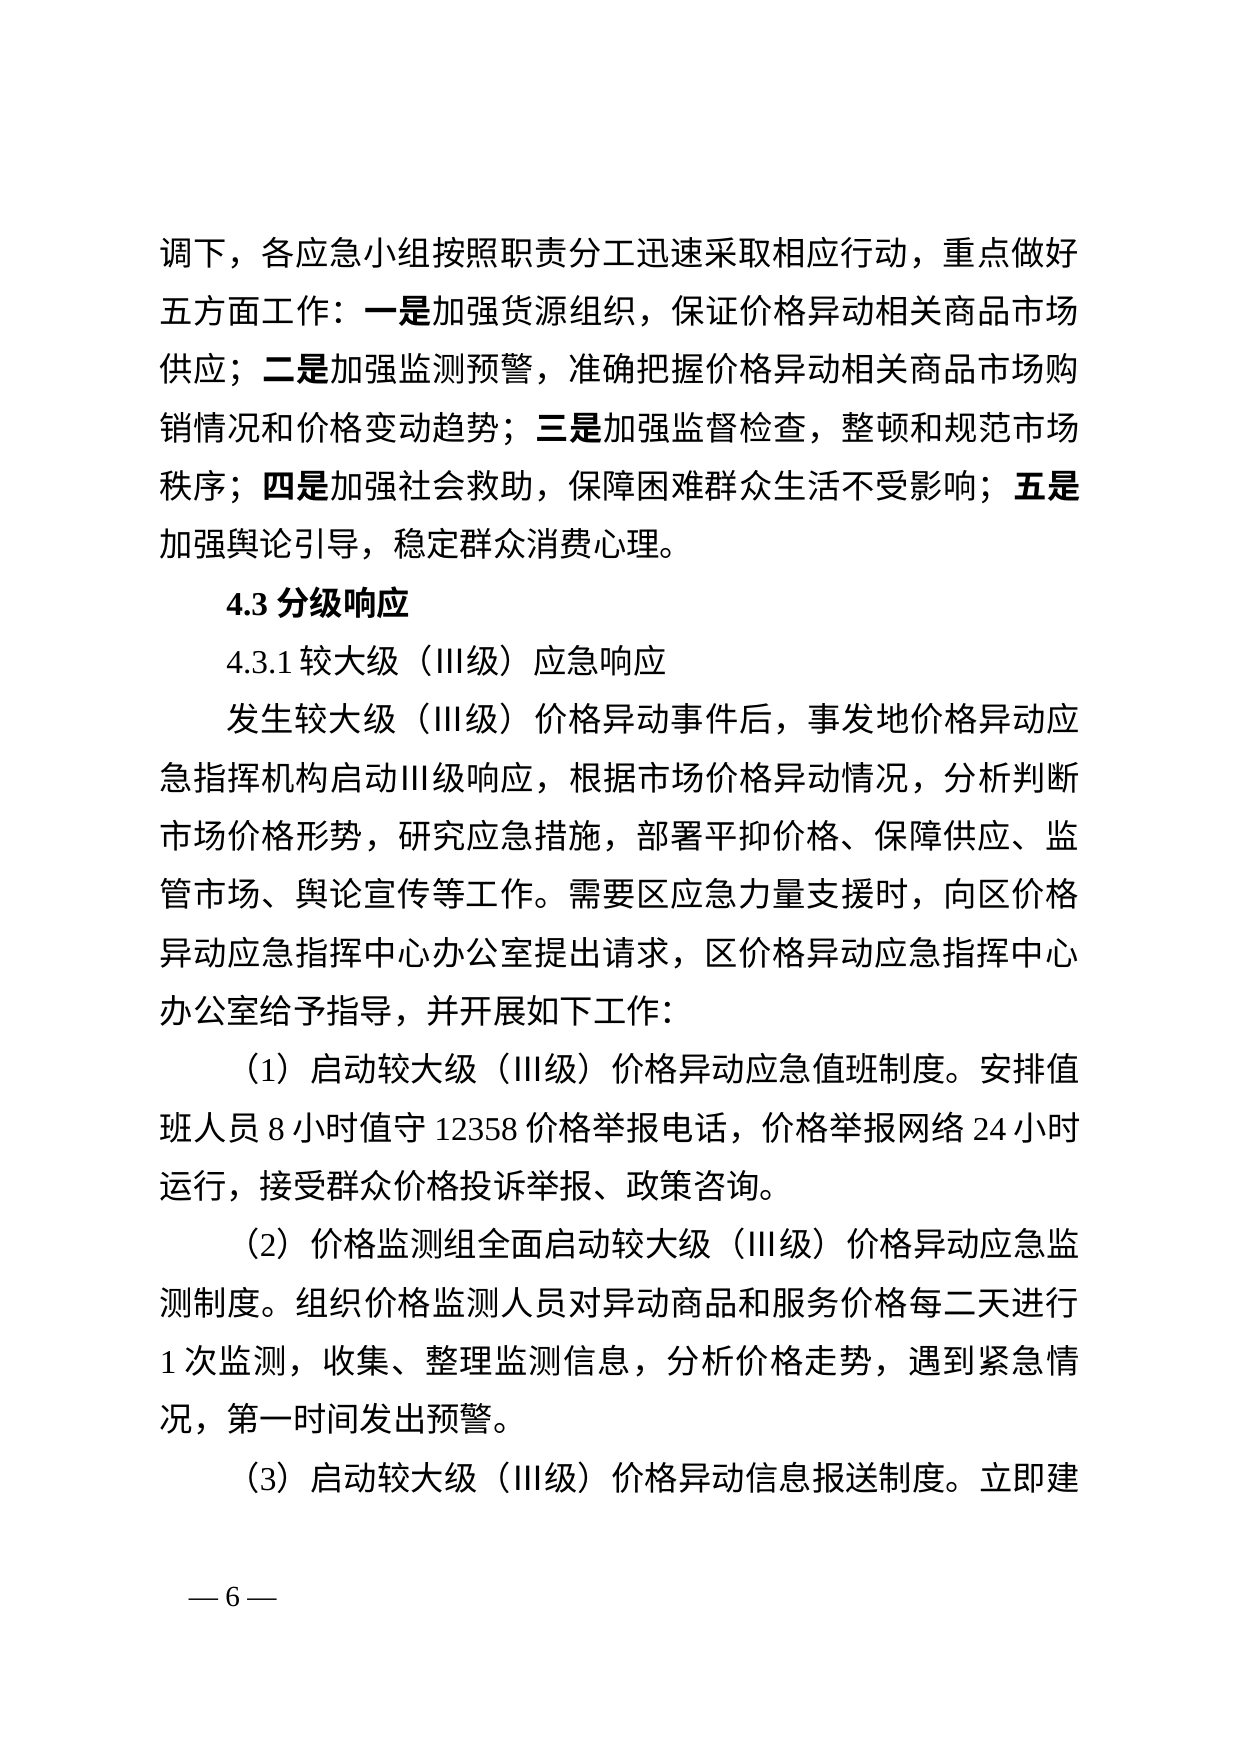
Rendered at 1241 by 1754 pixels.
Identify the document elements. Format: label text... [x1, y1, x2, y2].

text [159, 218, 1081, 568]
text 发生较大级（Ⅲ级）价格异动事件后，事发地价格异动应急指挥机构启动Ⅲ级响应，根据市场价格异动情况，分析判断市场价格形势，研究应急措施，部署平抑价格、保障供应、监管市场、舆论宣传等工作。需要区应急力量支援时，向区价格异动应急指挥中心办公室提出请求，区价格异动应急指挥中心办公室给予指导，并开展如下工作： [159, 685, 1081, 1035]
text （1）启动较大级（Ⅲ级）价格异动应急值班制度。安排值班人员8小时值守12358价格举报电话，价格举报网络24小时运行，接受群众价格投诉举报、政策咨询。 [159, 1035, 1081, 1210]
text （2）价格监测组全面启动较大级（Ⅲ级）价格异动应急监测制度。组织价格监测人员对异动商品和服务价格每二天进行1次监测，收集、整理监测信息，分析价格走势，遇到紧急情况，第一时间发出预警。 [159, 1210, 1081, 1443]
text 4.3 分级响应 [159, 568, 1081, 627]
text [159, 1443, 1081, 1502]
text 4.3.1较大级（Ⅲ级）应急响应 [159, 627, 1081, 685]
